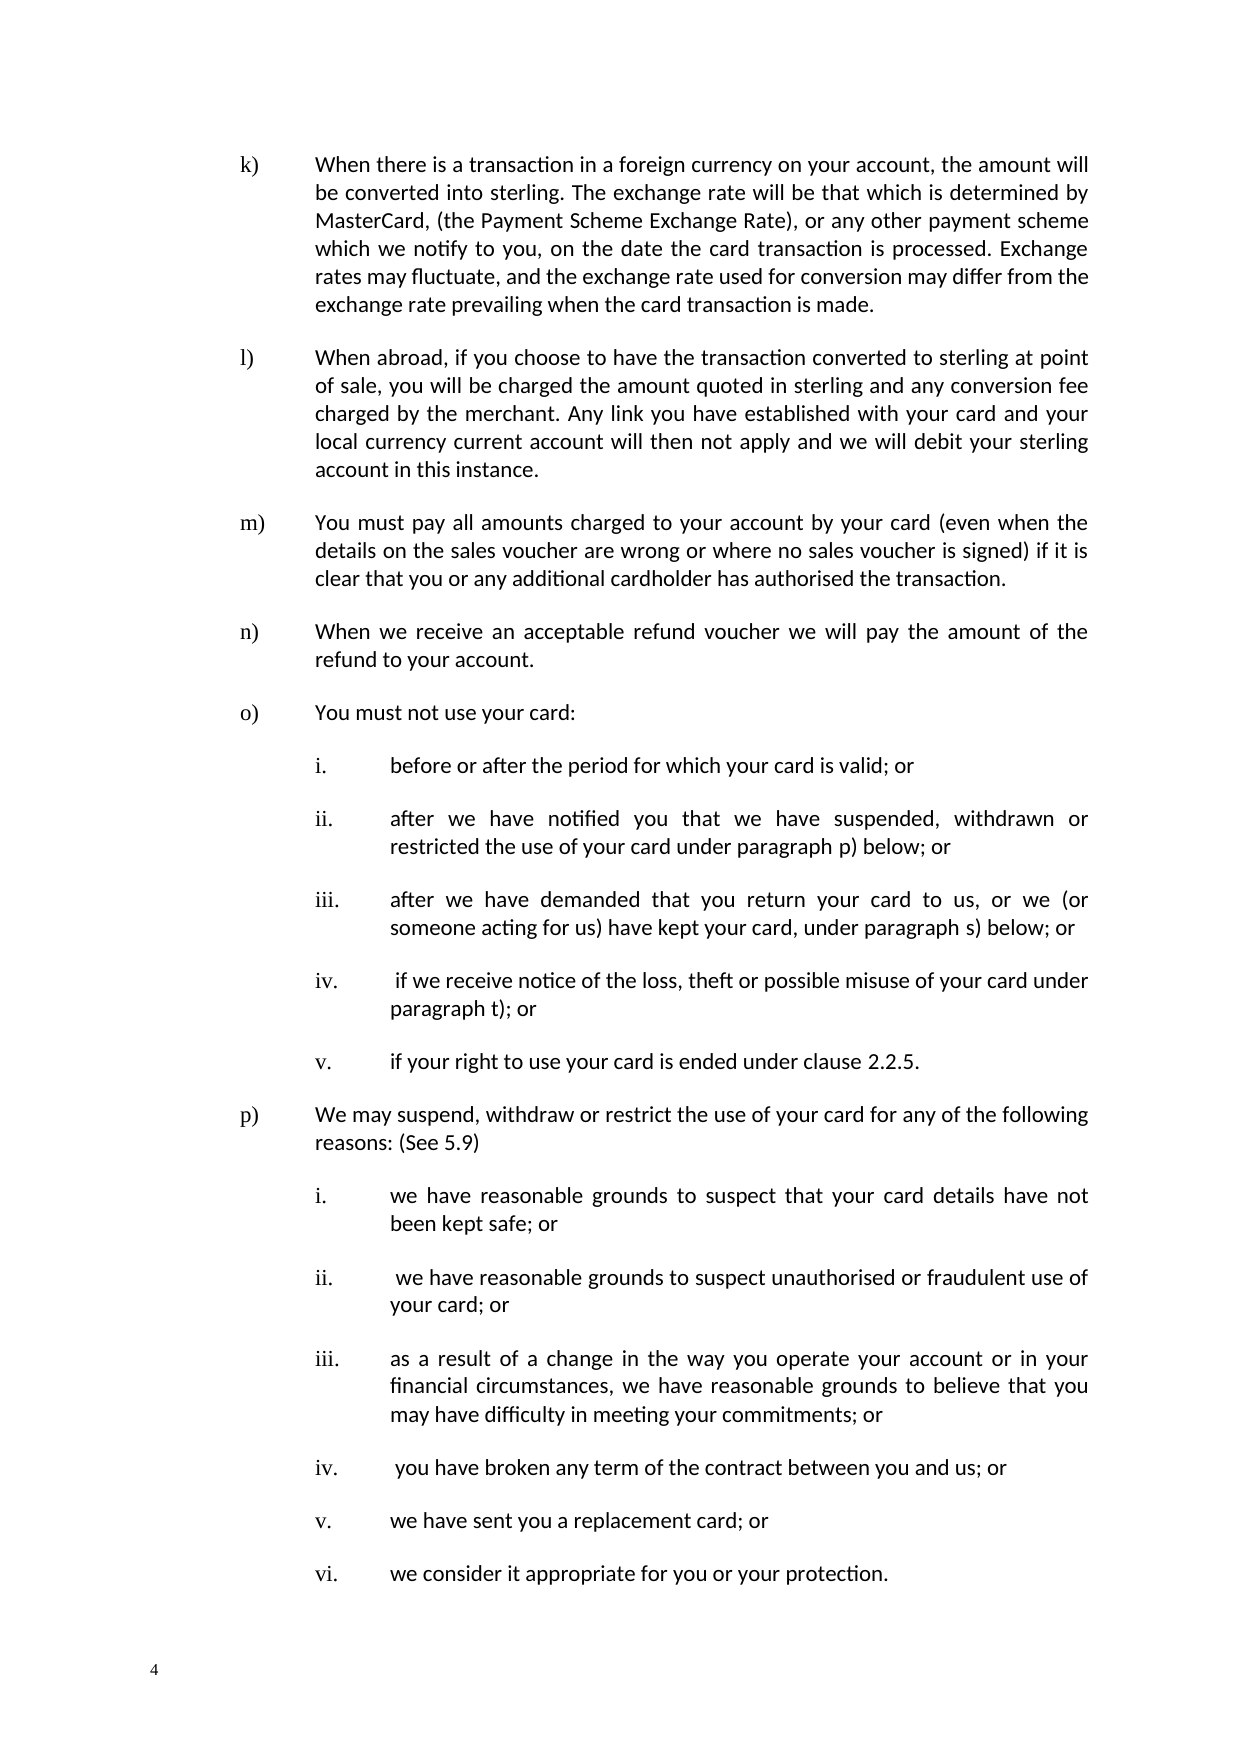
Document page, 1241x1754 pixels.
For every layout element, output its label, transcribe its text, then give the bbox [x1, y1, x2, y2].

text before or after the period for which your card is valid; or [315, 751, 1090, 779]
text if your right to use your card is ended under clause 2.2.5. [315, 1047, 1090, 1076]
text we consider it appropriate for you or your protection. [315, 1559, 1090, 1587]
text we have reasonable grounds to suspect unauthorised or fraudulent use of your card; or [315, 1263, 1090, 1319]
text if we receive notice of the loss, theft or possible misuse of your card under paragraph r); or [315, 966, 1090, 1022]
text after we have demanded that you return your card to us, or we (or someone acting for us) have kept your card, under paragraph q) below; or [315, 885, 1090, 941]
text You must not use your card: [240, 698, 1090, 726]
text When abroad, if you choose to have the transaction converted to sterling at point of sale, you will be charged the amount quoted in sterling and any conversion fee charged by the merchant. Any link you have established with your card and your local currency current account will then not apply and we will debit your sterling account in this instance. [240, 343, 1090, 483]
text we have sent you a replacement card; or [315, 1506, 1090, 1534]
text after we have notified you that we have suspended, withdrawn or restricted the use of your card under paragraph n) below; or [315, 804, 1090, 860]
text When we receive an acceptable refund voucher we will pay the amount of the refund to your account. [240, 617, 1090, 673]
text We may suspend, withdraw or restrict the use of your card for any of the following reasons: (See 5.9) [240, 1101, 1090, 1157]
text we have reasonable grounds to suspect that your card details have not been kept safe; or [315, 1182, 1090, 1238]
text you have broken any term of the contract between you and us; or [315, 1453, 1090, 1481]
text as a result of a change in the way you operate your account or in your financial circumstances, we have reasonable grounds to believe that you may have difficulty in meeting your commitments; or [315, 1344, 1090, 1428]
text You must pay all amounts charged to your account by your card (even when the details on the sales voucher are wrong or where no sales voucher is signed) if it is clear that you or any additional cardholder has authorised the transaction. [240, 508, 1090, 592]
text When there is a transaction in a foreign currency on your account, the amount will be converted into sterling. The exchange rate will be that which is determined by MasterCard, (the Payment Scheme Exchange Rate), or any other payment scheme which we notify to you, on the date the card transaction is processed. Exchange rates may fluctuate, and the exchange rate used for conversion may differ from the exchange rate prevailing when the card transaction is made. [240, 150, 1090, 318]
